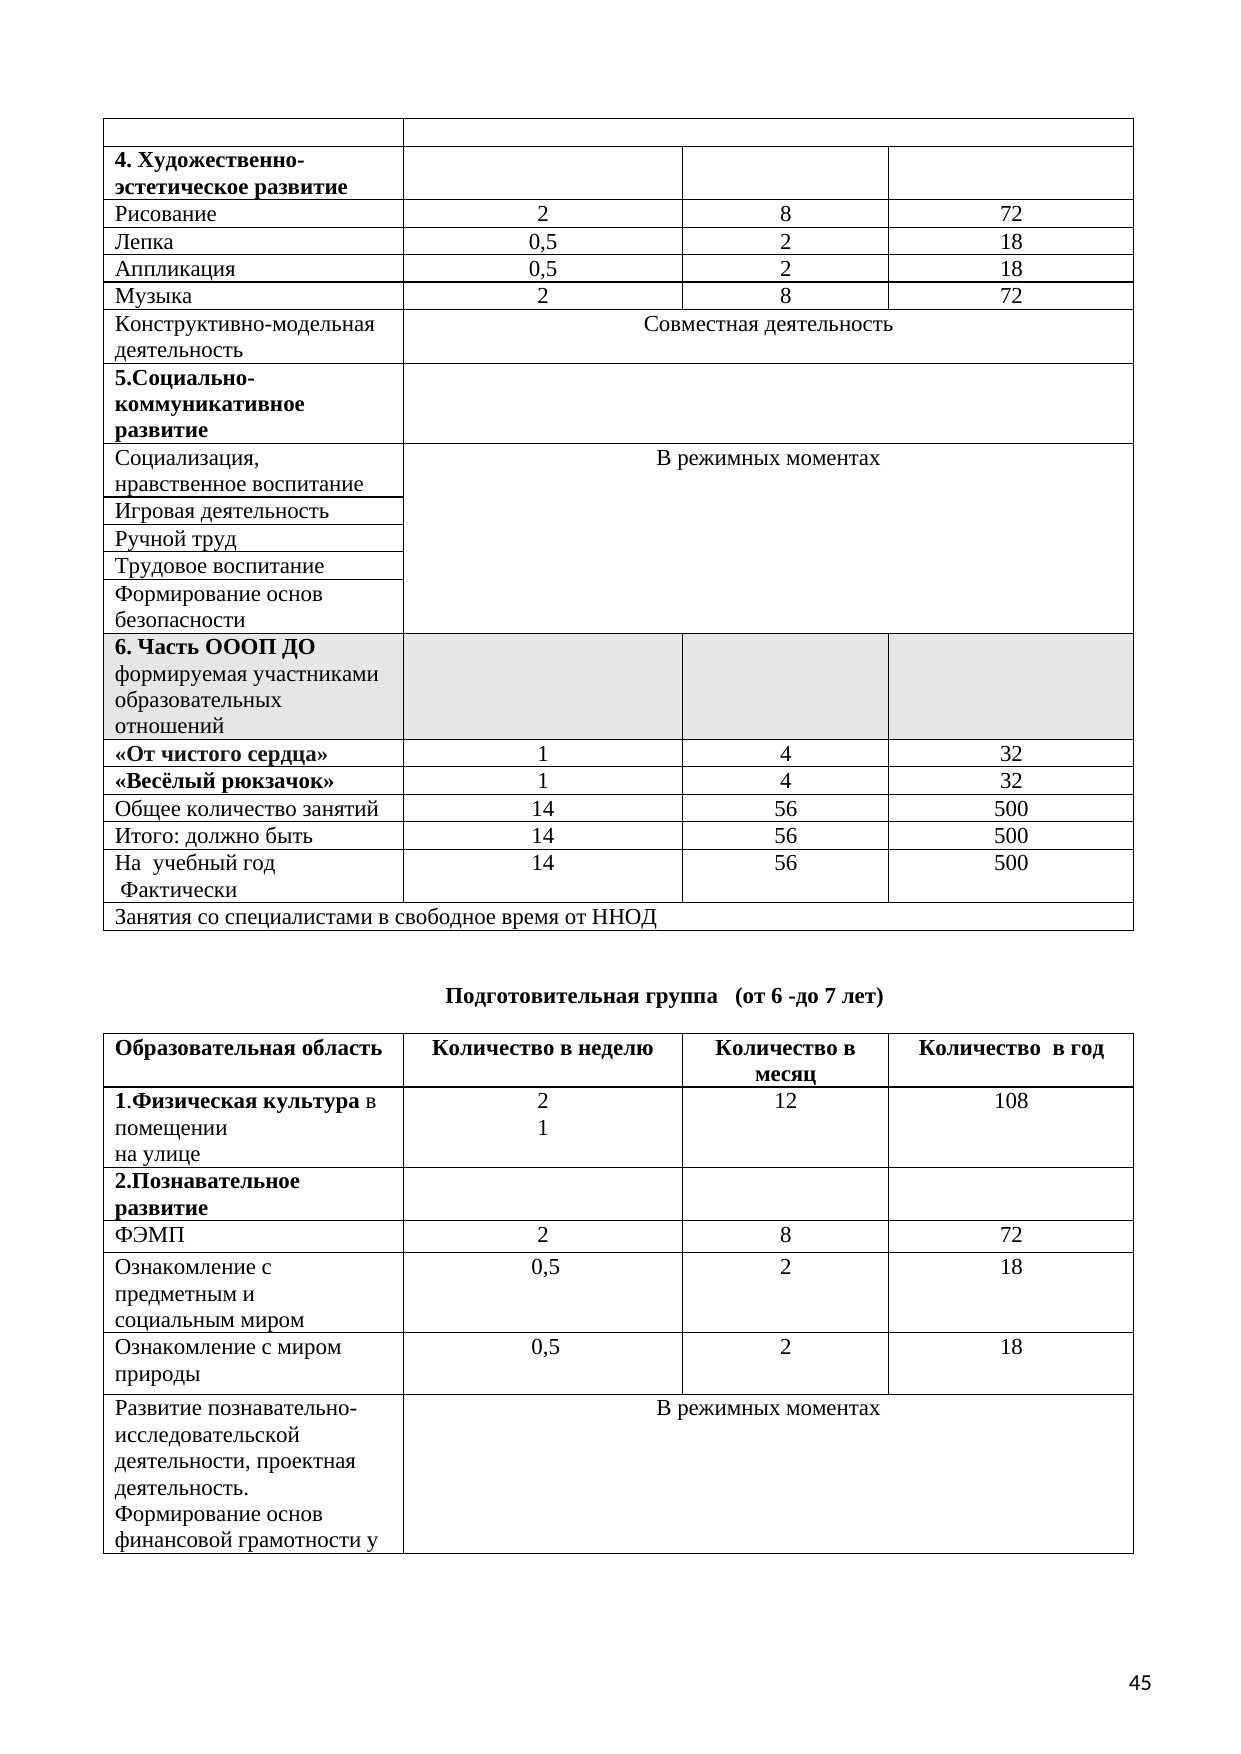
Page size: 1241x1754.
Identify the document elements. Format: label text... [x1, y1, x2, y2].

table_header Количество в месяц [683, 1034, 888, 1086]
table_cell 2 [404, 283, 682, 309]
table_cell 0,5 [404, 1253, 682, 1332]
table_cell [889, 147, 1133, 199]
table_cell [683, 634, 888, 739]
table_cell 1 [404, 767, 682, 794]
table_cell 56 [683, 795, 888, 821]
table_cell Игровая деятельность [104, 498, 403, 524]
table_cell Музыка [104, 283, 403, 309]
table_cell Формирование основ безопасности [104, 580, 403, 632]
table_cell 18 [889, 228, 1133, 254]
table_cell [404, 147, 682, 199]
table_cell На учебный год Фактически [104, 850, 403, 902]
table_header Количество в год [889, 1034, 1133, 1086]
table_cell Социализация, нравственное воспитание [104, 444, 403, 496]
table_cell [889, 634, 1133, 739]
table_cell 500 [889, 850, 1133, 902]
table_cell 18 [889, 255, 1133, 281]
table_cell 32 [889, 767, 1133, 794]
table_cell 500 [889, 822, 1133, 848]
table_cell 4 [683, 740, 888, 766]
table_cell [889, 1168, 1133, 1220]
table_cell Общее количество занятий [104, 795, 403, 821]
table_cell 72 [889, 283, 1133, 309]
table_cell 500 [889, 795, 1133, 821]
table_cell 14 [404, 850, 682, 902]
table_cell Ознакомление с предметным и социальным миром [104, 1253, 403, 1332]
table_cell 0,5 [404, 1333, 682, 1393]
table_cell [683, 1168, 888, 1220]
table_cell 8 [683, 283, 888, 309]
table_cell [104, 119, 403, 146]
table_cell ФЭМП [104, 1221, 403, 1252]
table_cell 108 [889, 1088, 1133, 1167]
table_cell 8 [683, 200, 888, 227]
table_cell [404, 634, 682, 739]
table_cell 14 [404, 795, 682, 821]
table_cell 1 [404, 740, 682, 766]
table_cell 72 [889, 1221, 1133, 1252]
table_cell 2 [683, 1253, 888, 1332]
table_cell 2 [683, 228, 888, 254]
table_cell Совместная деятельность [404, 310, 1133, 363]
table_cell 56 [683, 822, 888, 848]
table_cell 2 [404, 200, 682, 227]
table_cell Итого: должно быть [104, 822, 403, 848]
table_cell 72 [889, 200, 1133, 227]
table_cell Лепка [104, 228, 403, 254]
table_cell «Весёлый рюкзачок» [104, 767, 403, 794]
table_cell Трудовое воспитание [104, 552, 403, 579]
table_cell Ознакомление с миром природы [104, 1333, 403, 1393]
table_cell [683, 147, 888, 199]
table_cell Занятия со специалистами в свободное время от ННОД [104, 903, 1133, 929]
table_header Образовательная область [104, 1034, 403, 1086]
table_cell 2 1 [404, 1088, 682, 1167]
table_cell 32 [889, 740, 1133, 766]
table_cell В режимных моментах [404, 444, 1133, 632]
table_cell 14 [404, 822, 682, 848]
table_cell 5.Социально-коммуникативное развитие [104, 364, 403, 443]
table_cell 2.Познавательное развитие [104, 1168, 403, 1220]
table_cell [404, 119, 1133, 146]
text Подготовительная группа (от 6 -до 7 лет) [177, 982, 1152, 1008]
table_cell Конструктивно-модельная деятельность [104, 310, 403, 363]
table_cell Рисование [104, 200, 403, 227]
table_cell Ручной труд [104, 525, 403, 551]
table_header Количество в неделю [404, 1034, 682, 1086]
table_cell 56 [683, 850, 888, 902]
table_cell [404, 364, 1133, 443]
table_cell [404, 1168, 682, 1220]
table_cell 2 [683, 1333, 888, 1393]
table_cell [104, 1395, 403, 1553]
table_cell В режимных моментах [404, 1395, 1133, 1553]
table_cell 4. Художественно-эстетическое развитие [104, 147, 403, 199]
table_cell 0,5 [404, 255, 682, 281]
table_cell «От чистого сердца» [104, 740, 403, 766]
table_cell 12 [683, 1088, 888, 1167]
table_cell 2 [404, 1221, 682, 1252]
table_cell 18 [889, 1253, 1133, 1332]
table_cell 18 [889, 1333, 1133, 1393]
table_cell 6. Часть ОООП ДО формируемая участниками образовательных отношений [104, 634, 403, 739]
table_cell 0,5 [404, 228, 682, 254]
table_cell 4 [683, 767, 888, 794]
table_cell 2 [683, 255, 888, 281]
table_cell 8 [683, 1221, 888, 1252]
table_cell Аппликация [104, 255, 403, 281]
table_cell 1.Физическая культура в помещении на улице [104, 1088, 403, 1167]
